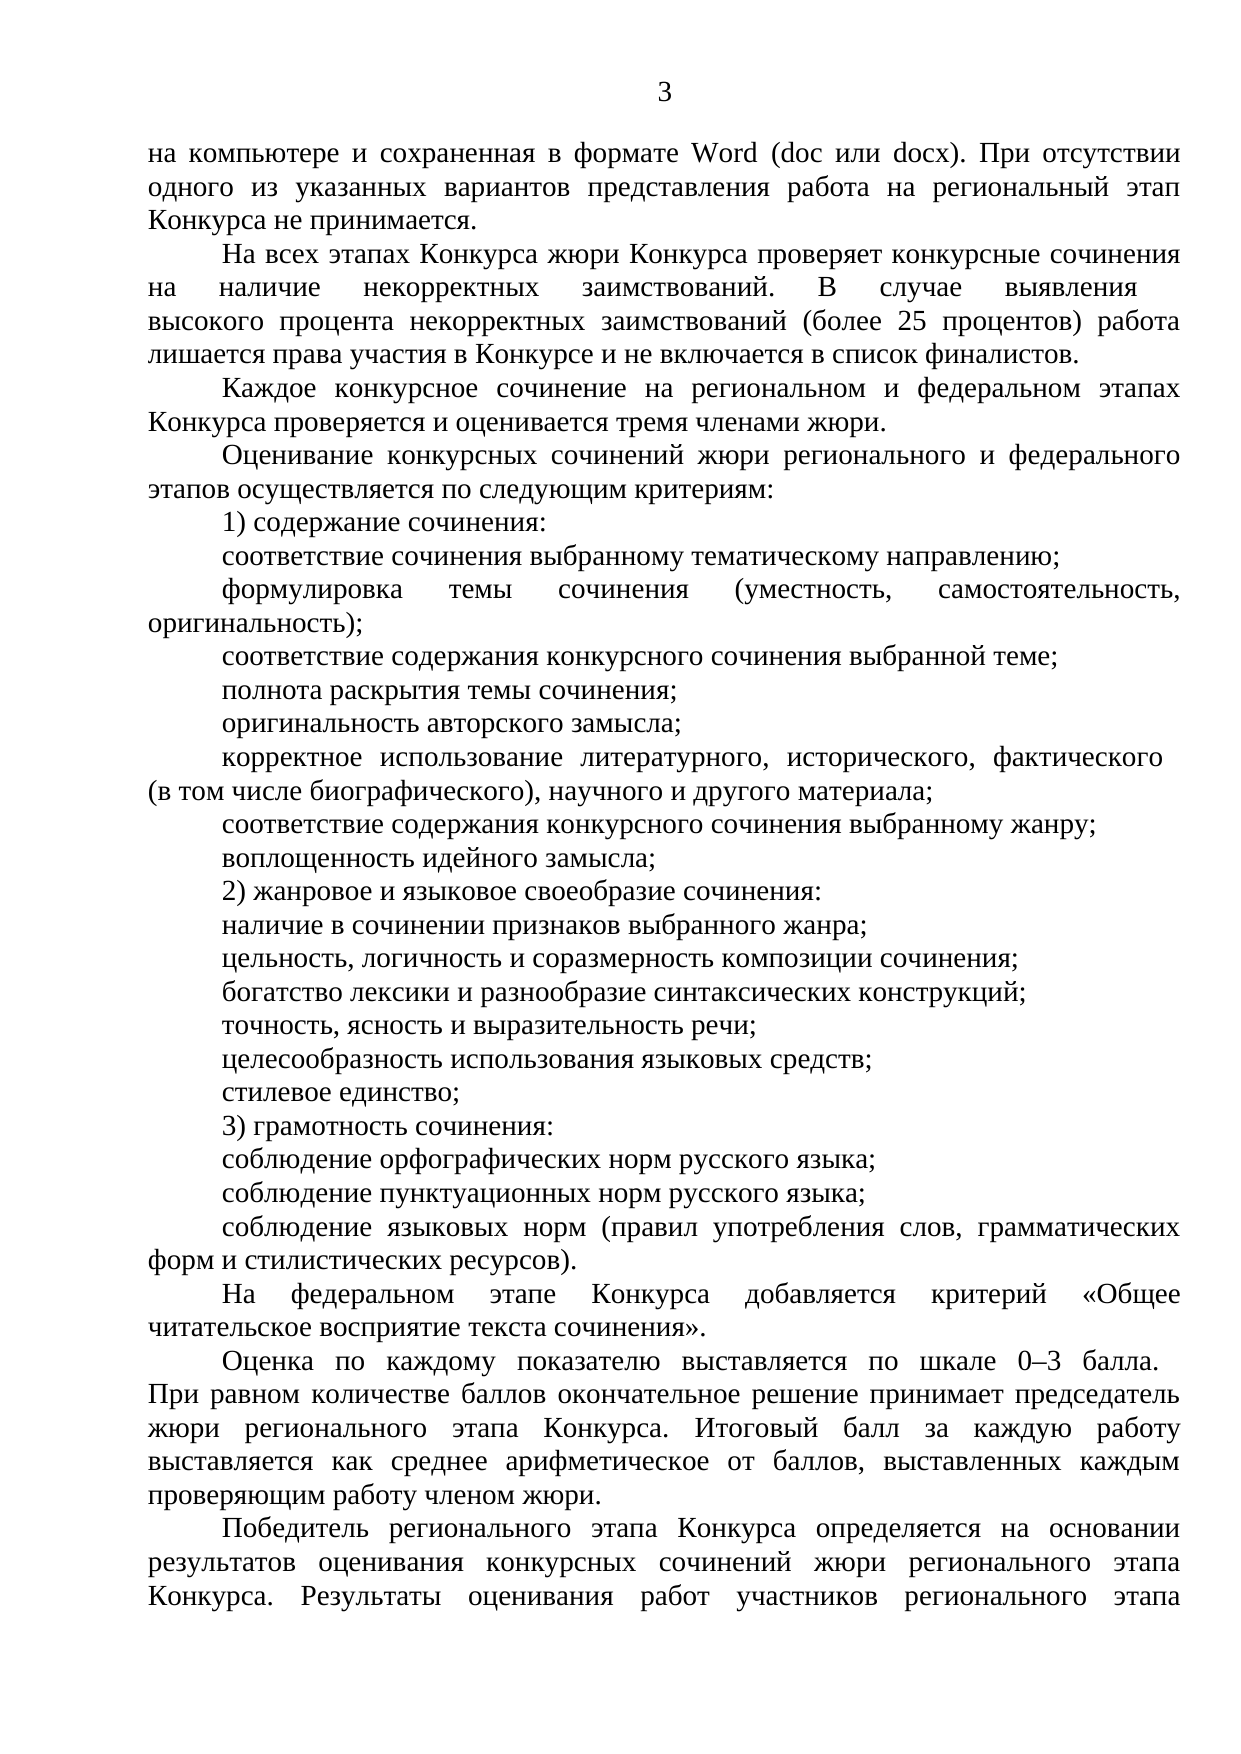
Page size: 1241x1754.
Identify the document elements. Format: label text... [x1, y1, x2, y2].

text На федеральном этапе Конкурса добавляется критерий «Общее читательское восприятие текста сочинения». [148, 1276, 1181, 1343]
text 2) жанровое и языковое своеобразие сочинения: [148, 873, 1181, 907]
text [148, 135, 1181, 236]
text 1) содержание сочинения: [148, 504, 1181, 538]
text богатство лексики и разнообразие синтаксических конструкций; [148, 974, 1181, 1007]
text Оценивание конкурсных сочинений жюри регионального и федерального этапов осуществляется по следующим критериям: [148, 437, 1181, 504]
text наличие в сочинении признаков выбранного жанра; [148, 907, 1181, 940]
text На всех этапах Конкурса жюри Конкурса проверяет конкурсные сочинения на наличие некорректных заимствований. В случае выявления высокого процента некорректных заимствований (более 25 процентов) работа лишается права участия в Конкурсе и не включается в список финалистов. [148, 236, 1181, 370]
text Каждое конкурсное сочинение на региональном и федеральном этапах Конкурса проверяется и оценивается тремя членами жюри. [148, 370, 1181, 437]
text соблюдение орфографических норм русского языка; [148, 1142, 1181, 1175]
text стилевое единство; [148, 1074, 1181, 1108]
text 3) грамотность сочинения: [148, 1108, 1181, 1142]
text цельность, логичность и соразмерность композиции сочинения; [148, 940, 1181, 974]
text соответствие сочинения выбранному тематическому направлению; [148, 538, 1181, 571]
text соблюдение языковых норм (правил употребления слов, грамматических форм и стилистических ресурсов). [148, 1209, 1181, 1276]
text полнота раскрытия темы сочинения; [148, 672, 1181, 706]
text Оценка по каждому показателю выставляется по шкале 0–3 балла. При равном количестве баллов окончательное решение принимает председатель жюри регионального этапа Конкурса. Итоговый балл за каждую работу выставляется как среднее арифметическое от баллов, выставленных каждым проверяющим работу членом жюри. [148, 1343, 1181, 1511]
text соответствие содержания конкурсного сочинения выбранной теме; [148, 638, 1181, 672]
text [148, 1511, 1181, 1611]
text корректное использование литературного, исторического, фактического (в том числе биографического), научного и другого материала; [148, 739, 1181, 806]
text соответствие содержания конкурсного сочинения выбранному жанру; [148, 806, 1181, 840]
text целесообразность использования языковых средств; [148, 1041, 1181, 1074]
text соблюдение пунктуационных норм русского языка; [148, 1175, 1181, 1209]
text воплощенность идейного замысла; [148, 840, 1181, 873]
text оригинальность авторского замысла; [148, 706, 1181, 739]
text точность, ясность и выразительность речи; [148, 1007, 1181, 1041]
text формулировка темы сочинения (уместность, самостоятельность, оригинальность); [148, 571, 1181, 638]
